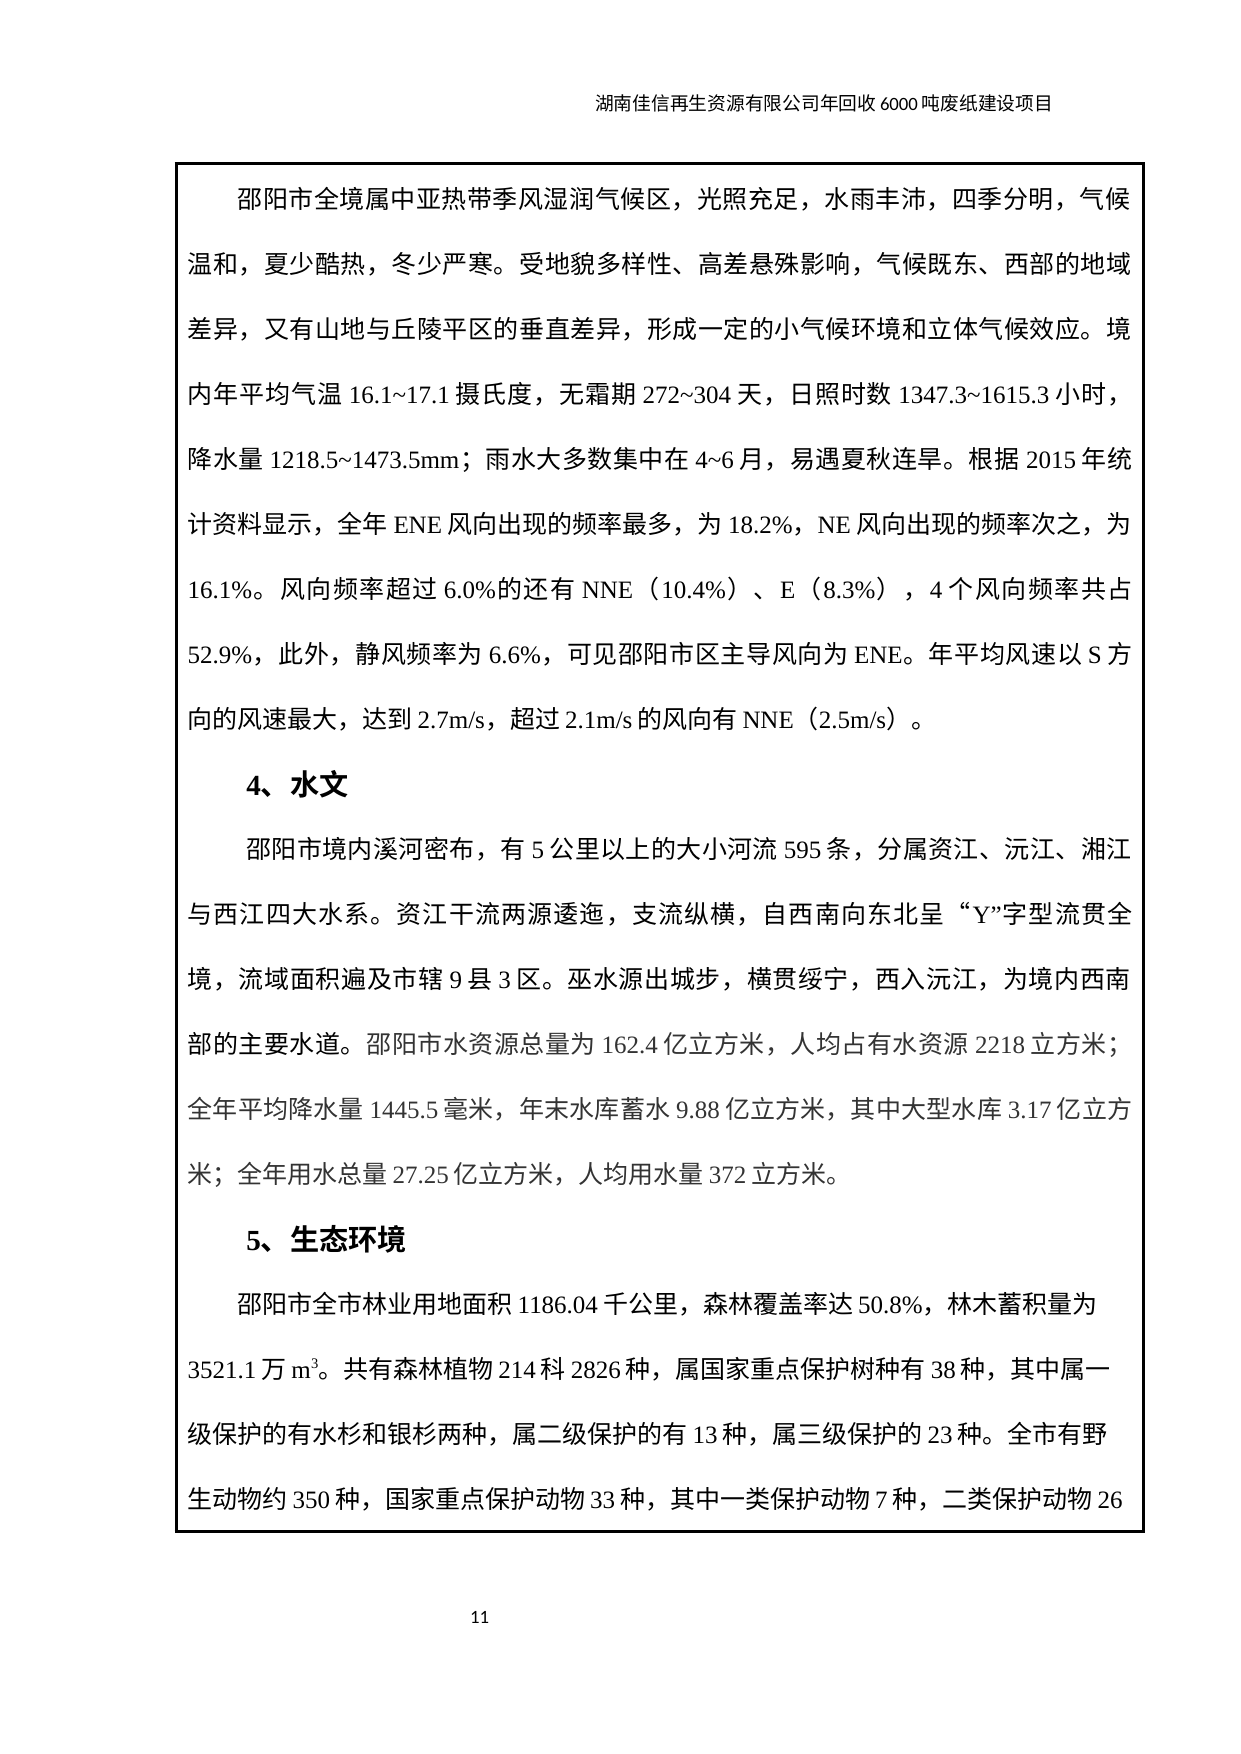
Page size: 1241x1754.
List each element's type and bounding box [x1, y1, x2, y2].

table_header [178, 165, 1142, 1530]
